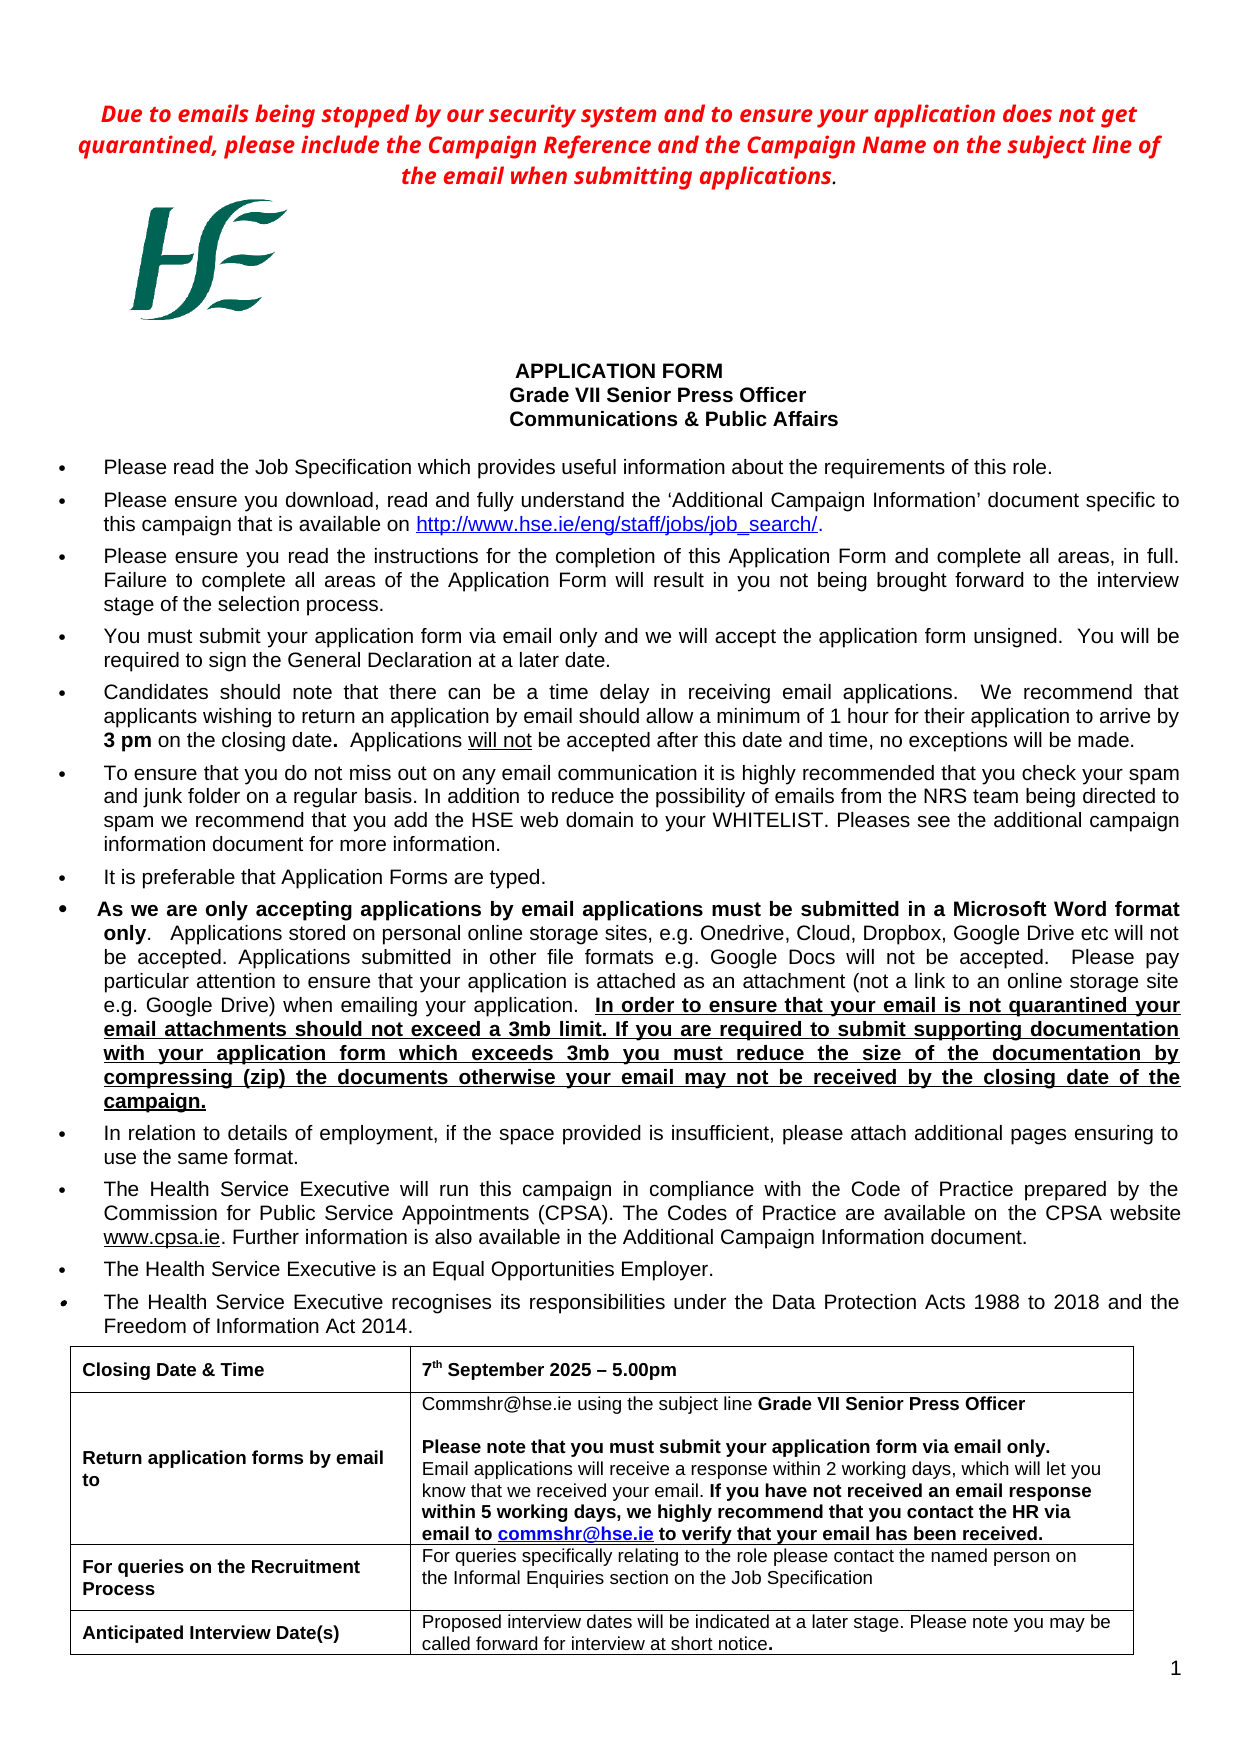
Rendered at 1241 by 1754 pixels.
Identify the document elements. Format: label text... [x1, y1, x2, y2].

text Communications & Public Affairs [434, 407, 1181, 431]
table_header Closing Date & Time [71, 1347, 410, 1392]
picture [104, 192, 309, 345]
text APPLICATION FORMGrade V [434, 359, 1181, 383]
list In relation to details of employment, if the space provided is insufficient, please attach additional pages ensuring to use the same format. [59, 1121, 1181, 1169]
list Candidates should note that there can be a time delay in receiving email applications. We recommend that applicants wishing to return an application by email should allow a minimum of 1 hour for their application to arrive by 3 pm on the closing date. Applications will not be accepted after this date and time, no exceptions will be made. [59, 680, 1181, 752]
text Due to emails being stopped by our security system and to ensure your application does not get quarantined, please include the Campaign Reference and the Campaign Name on the subject line of the email when submitting applications. [59, 98, 1181, 192]
list The Health Service Executive recognises its responsibilities under the Data Protection Acts 1988 to 2018 and the Freedom of Information Act 2014. [59, 1289, 1181, 1337]
list You must submit your application form via email only and we will accept the application form unsigned. You will be required to sign the General Declaration at a later date. [59, 624, 1181, 672]
subtitle Please ensure you read the instructions for the completion of this Application Form and complete all areas, in full. Failure to complete all areas of the Application Form will result in you not being brought forward to the interview stage of the selection process. [59, 544, 1181, 616]
list To ensure that you do not miss out on any email communication it is highly recommended that you check your spam and junk folder on a regular basis. In addition to reduce the possibility of emails from the NRS team being directed to spam we recommend that you add the HSE web domain to your WHITELIST. Pleases see the additional campaign information document for more information. [59, 760, 1181, 856]
table_cell Proposed interview dates will be indicated at a later stage. Please note you may be called forward for interview at short notice. [411, 1611, 1133, 1654]
list As we are only accepting applications by email applications must be submitted in a Microsoft Word format only. Applications stored on personal online storage sites, e.g. Onedrive, Cloud, Dropbox, Google Drive etc will not be accepted. Applications submitted in other file formats e.g. Google Docs will not be accepted. Please pay particular attention to ensure that your application is attached as an attachment (not a link to an online storage site e.g. Google Drive) when emailing your application. In order to ensure that your email is not quarantined your email attachments should not exceed a 3mb limit. If you are required to submit supporting documentation with your application form which exceeds 3mb you must reduce the size of the documentation by compressing (zip) the documents otherwise your email may not be received by the closing date of the campaign. [59, 897, 1181, 1112]
table_cell Anticipated Interview Date(s) [71, 1611, 410, 1654]
list Please read the Job Specification which provides useful information about the requirements of this role. [59, 455, 1181, 479]
list It is preferable that Application Forms are typed. [59, 864, 1181, 888]
table_cell For queries specifically relating to the role please contact the named person on the Informal Enquiries section on the Job Specification [411, 1545, 1133, 1610]
list The Health Service Executive will run this campaign in compliance with the Code of Practice prepared by the Commission for Public Service Appointments (CPSA). The Codes of Practice are available on the CPSA website www.cpsa.ie. Further information is also available in the Additional Campaign Information document. [59, 1177, 1181, 1249]
list Please ensure you download, read and fully understand the ‘Additional Campaign Information’ document specific to this campaign that is available on http://www.hse.ie/eng/staff/jobs/job_search/. [59, 487, 1181, 535]
table_cell Commshr@hse.ie using the subject line Grade VII Senior Press Officer Please note that you must submit your application form via email only. Email applications will receive a response within 2 working days, which will let you know that we received your email. If you have not received an email response within 5 working days, we highly recommend that you contact the HR via email to commshr@hse.ie to verify that your email has been received. [411, 1393, 1133, 1544]
table_header 7th September 2025 – 5.00pm [411, 1347, 1133, 1392]
list The Health Service Executive is an Equal Opportunities Employer. [59, 1257, 1181, 1281]
text Grade VII Senior Press Officer [434, 383, 1181, 407]
table_cell Return application forms by email to [71, 1393, 410, 1544]
table_cell For queries on the Recruitment Process [71, 1545, 410, 1610]
